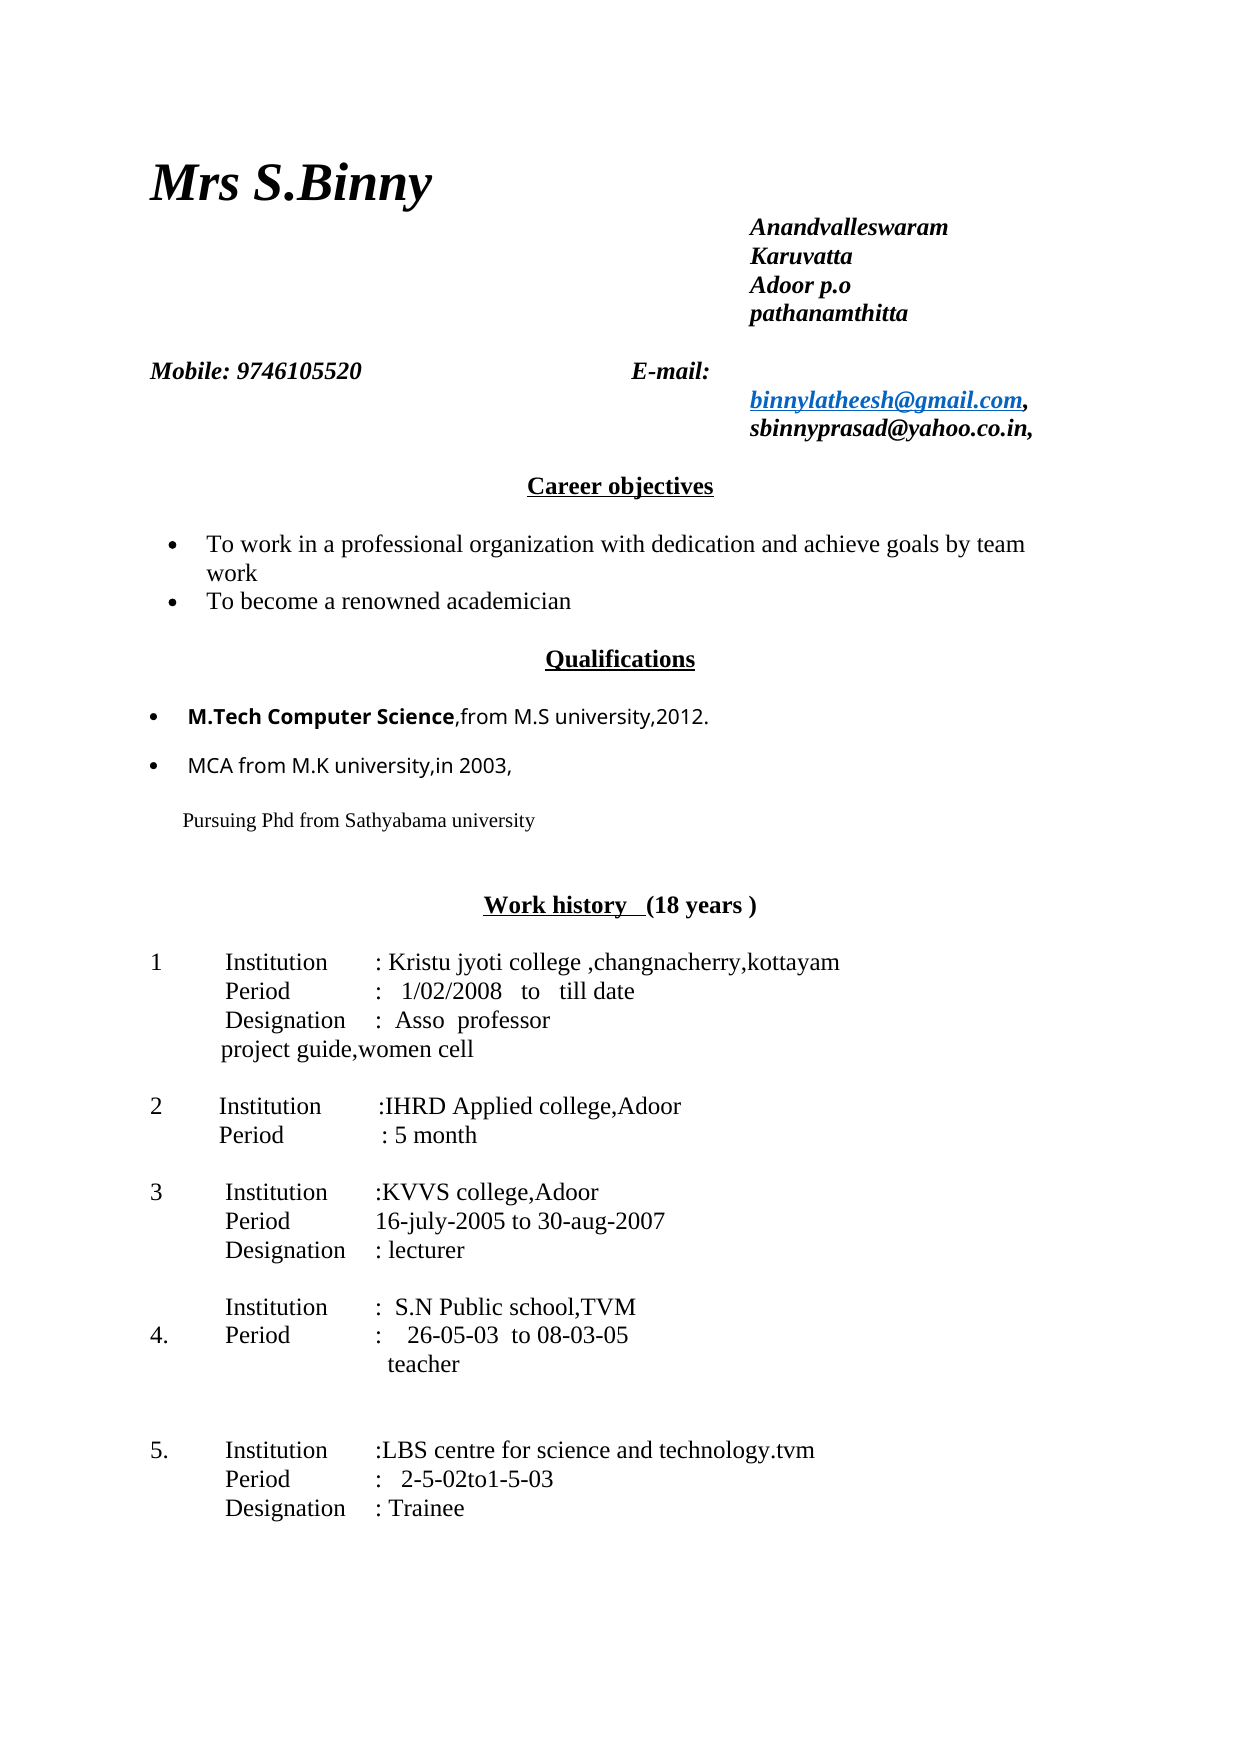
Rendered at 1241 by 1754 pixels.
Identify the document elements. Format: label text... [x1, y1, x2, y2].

text Designation : lecturer [150, 1235, 1090, 1264]
text Pursuing Phd from Sathyabama university [150, 808, 1090, 832]
text 2 Institution :IHRD Applied college,Adoor [150, 1091, 1090, 1120]
text Period : 5 month [150, 1120, 1090, 1149]
text Mobile: 9746105520 E-mail: [150, 356, 1090, 385]
text Period : 2-5-02to1-5-03 [150, 1464, 1090, 1493]
text 1 Institution : Kristu jyoti college ,changnacherry,kottayam [150, 947, 1090, 976]
text 4. Period : 26-05-03 to 08-03-05 [150, 1321, 1090, 1349]
text Adoor p.o [750, 270, 1090, 298]
text 5. Institution :LBS centre for science and technology.tvm [150, 1436, 1090, 1464]
text Anandvalleswaram [750, 212, 1090, 241]
text Qualifications [150, 644, 1090, 673]
text Career objectives [150, 471, 1090, 500]
list M.Tech Computer Science,from M.S university,2012. [150, 702, 1090, 731]
text Designation : Trainee [150, 1493, 1090, 1522]
text Work history (18 years ) [150, 890, 1090, 919]
text 3 Institution :KVVS college,Adoor [150, 1177, 1090, 1206]
text Karuvatta [750, 241, 1090, 270]
text Period 16-july-2005 to 30-aug-2007 [150, 1206, 1090, 1235]
list MCA from M.K university,in 2003, [150, 752, 1090, 780]
text binnylatheesh@gmail.com, [150, 385, 1090, 413]
text Period : 1/02/2008 to till date [150, 976, 1090, 1005]
text Designation : Asso professor [150, 1005, 1090, 1034]
text teacher [150, 1349, 1090, 1378]
list To become a renowned academician [169, 586, 1090, 615]
text pathanamthitta [750, 298, 1090, 327]
list To work in a professional organization with dedication and achieve goals by team work [169, 529, 1090, 586]
text sbinnyprasad@yahoo.co.in, [150, 413, 1090, 442]
text Institution : S.N Public school,TVM [150, 1292, 1090, 1321]
text Additional tasks:fa project guide,women cell [0, 1034, 1090, 1062]
text Mrs S.Binny [150, 150, 1090, 212]
